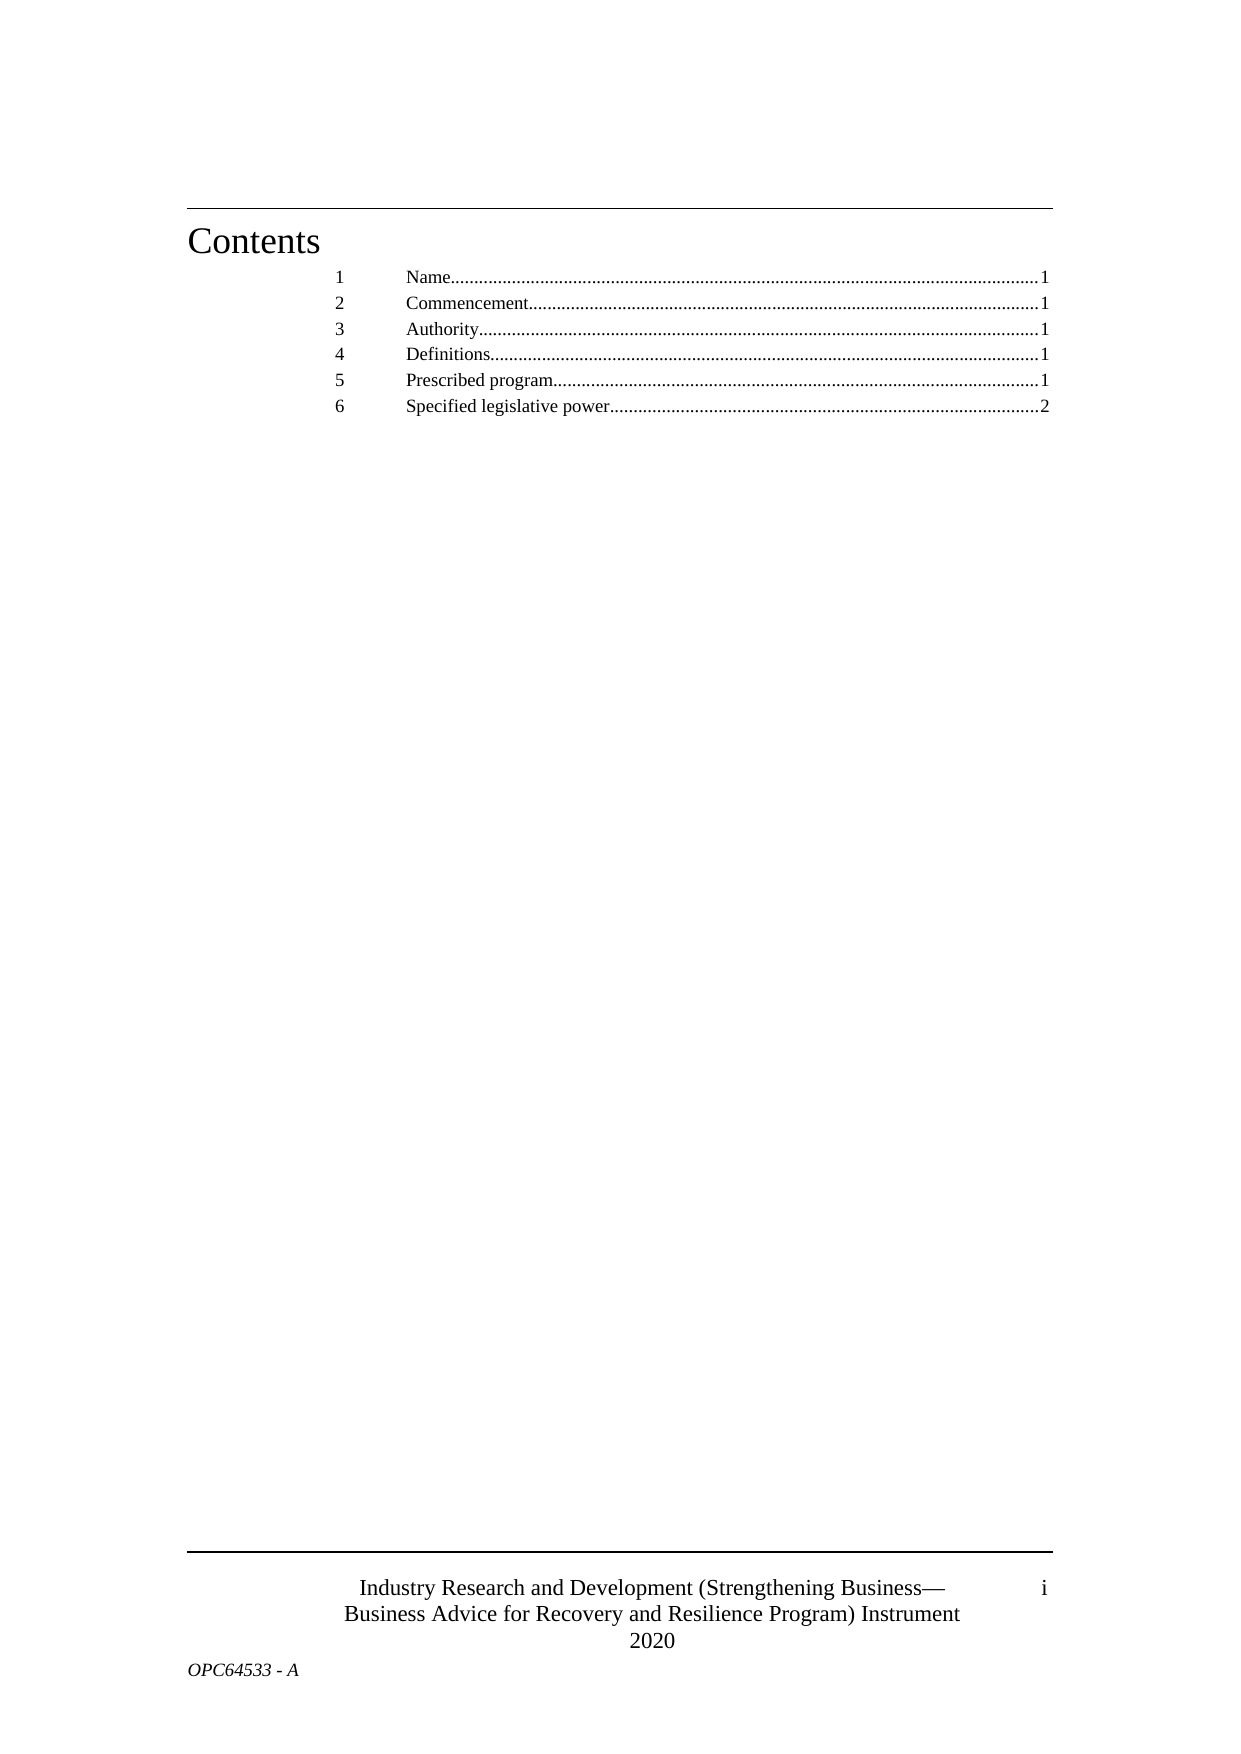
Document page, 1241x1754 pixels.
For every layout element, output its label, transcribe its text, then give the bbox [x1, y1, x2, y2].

text 3 Authority 1 [335, 317, 994, 339]
text 4 Definitions 1 [335, 343, 994, 365]
text 6 Specified legislative power 2 [335, 394, 994, 416]
text 2 Commencement 1 [335, 292, 994, 313]
text 1 Name 1 [335, 266, 994, 287]
text Contents [187, 219, 1053, 262]
text 5 Prescribed program 1 [335, 369, 994, 390]
